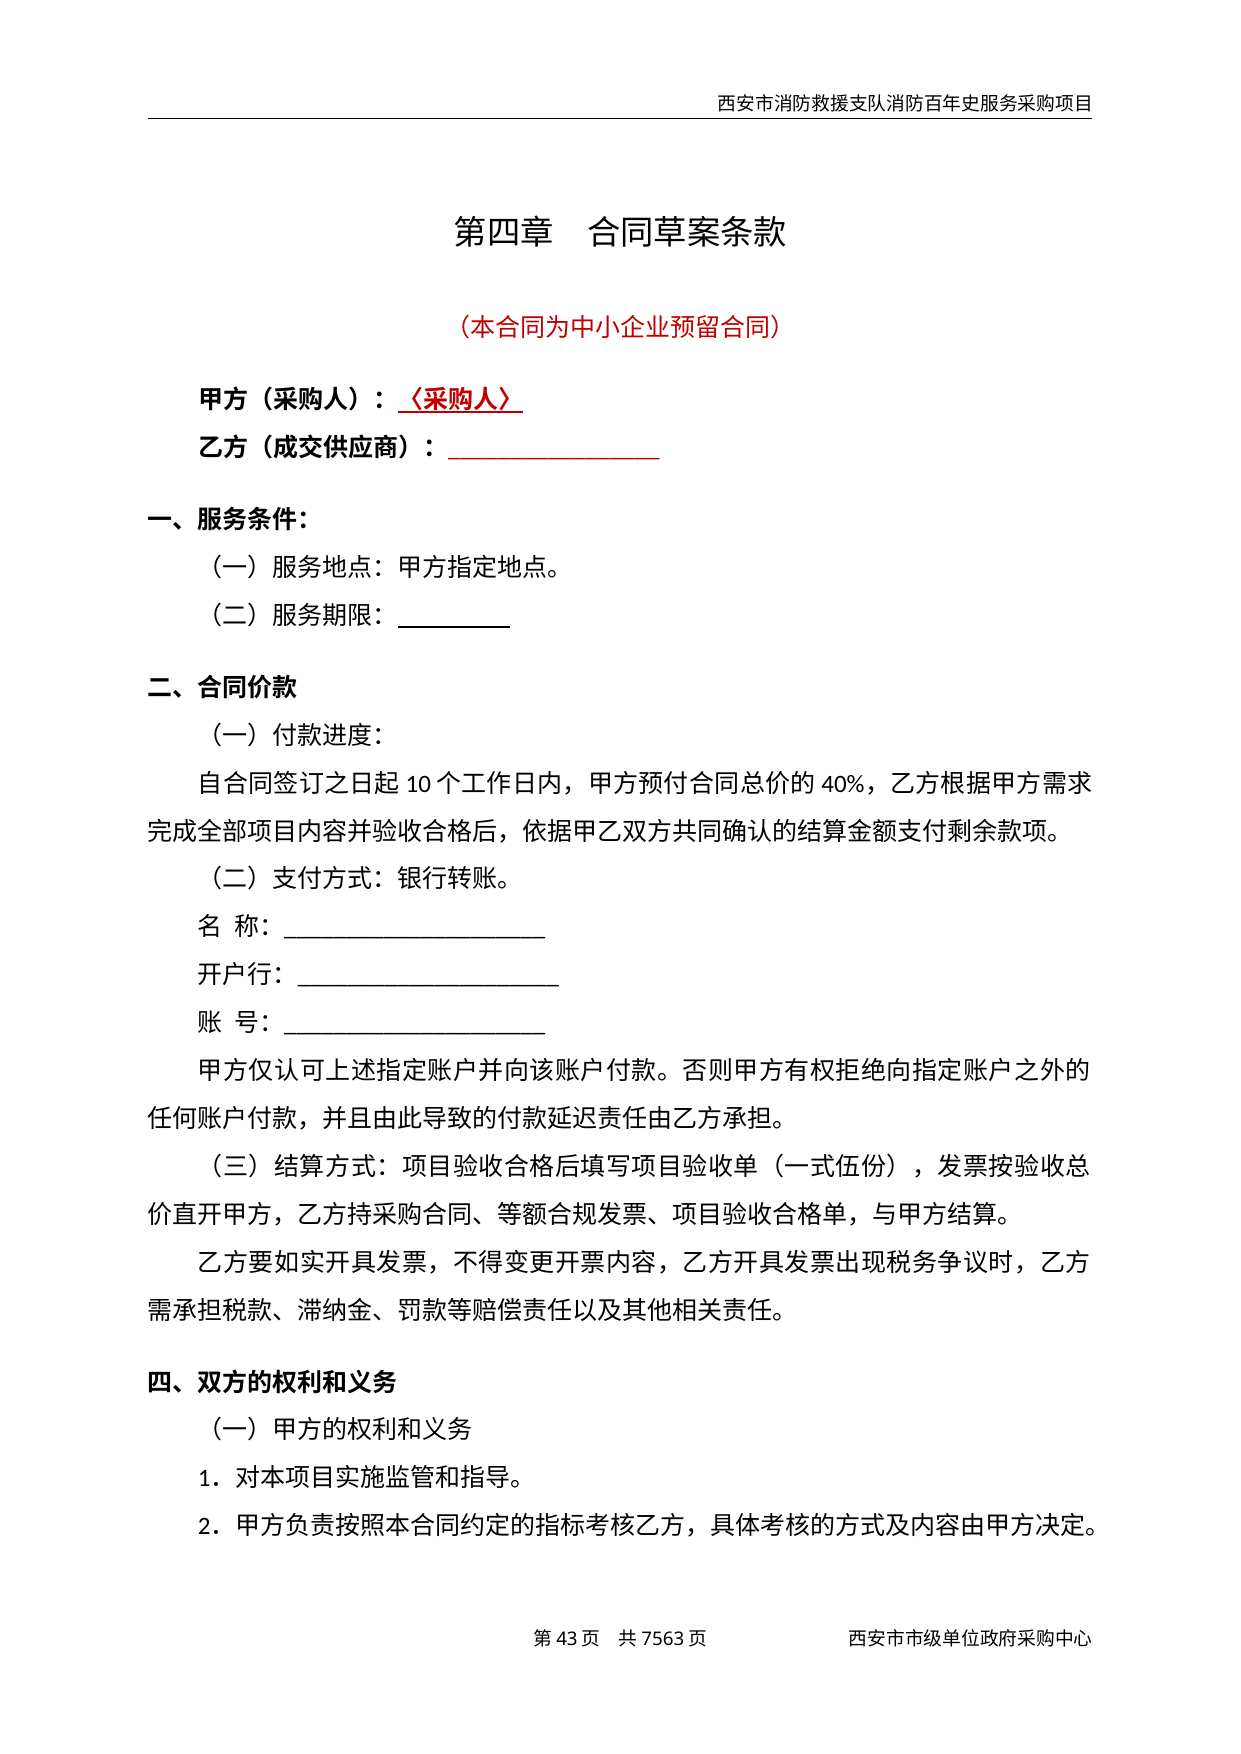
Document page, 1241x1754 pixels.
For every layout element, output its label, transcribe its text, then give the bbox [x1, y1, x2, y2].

text 甲方仅认可上述指定账户并向该账户付款。否则甲方有权拒绝向指定账户之外的任何账户付款，并且由此导致的付款延迟责任由乙方承担。 [148, 1045, 1092, 1141]
text 自合同签订之日起10个工作日内，甲方预付合同总价的40%，乙方根据甲方需求完成全部项目内容并验收合格后，依据甲乙双方共同确认的结算金额支付剩余款项。 [148, 757, 1092, 853]
text 2．甲方负责按照本合同约定的指标考核乙方，具体考核的方式及内容由甲方决定。 [148, 1500, 1092, 1548]
text 一、服务条件： [148, 494, 1092, 542]
text 四、双方的权利和义务 [148, 1356, 1092, 1404]
text 1．对本项目实施监管和指导。 [148, 1452, 1092, 1500]
text 账 号：_____________________ [148, 997, 1092, 1045]
text 第四章 合同草案条款 [148, 182, 1092, 278]
text （一）甲方的权利和义务 [148, 1404, 1092, 1452]
text （三）结算方式：项目验收合格后填写项目验收单（一式伍份），发票按验收总价直开甲方，乙方持采购合同、等额合规发票、项目验收合格单，与甲方结算。 [148, 1141, 1092, 1236]
text （本合同为中小企业预留合同） [148, 302, 1092, 350]
text 二、合同价款 [148, 661, 1092, 709]
text （一）服务地点：甲方指定地点。 [148, 542, 1092, 589]
text （二）支付方式：银行转账。 [148, 853, 1092, 901]
text （二）服务期限： [148, 589, 1092, 637]
text 乙方要如实开具发票，不得变更开票内容，乙方开具发票出现税务争议时，乙方需承担税款、滞纳金、罚款等赔偿责任以及其他相关责任。 [148, 1236, 1092, 1332]
text 甲方（采购人）：〈采购人〉 [148, 374, 1092, 422]
text 乙方（成交供应商）：_________________ [148, 422, 1092, 470]
text （一）付款进度： [148, 709, 1092, 757]
text 名 称：_____________________ [148, 901, 1092, 949]
text 开户行：_____________________ [148, 949, 1092, 997]
